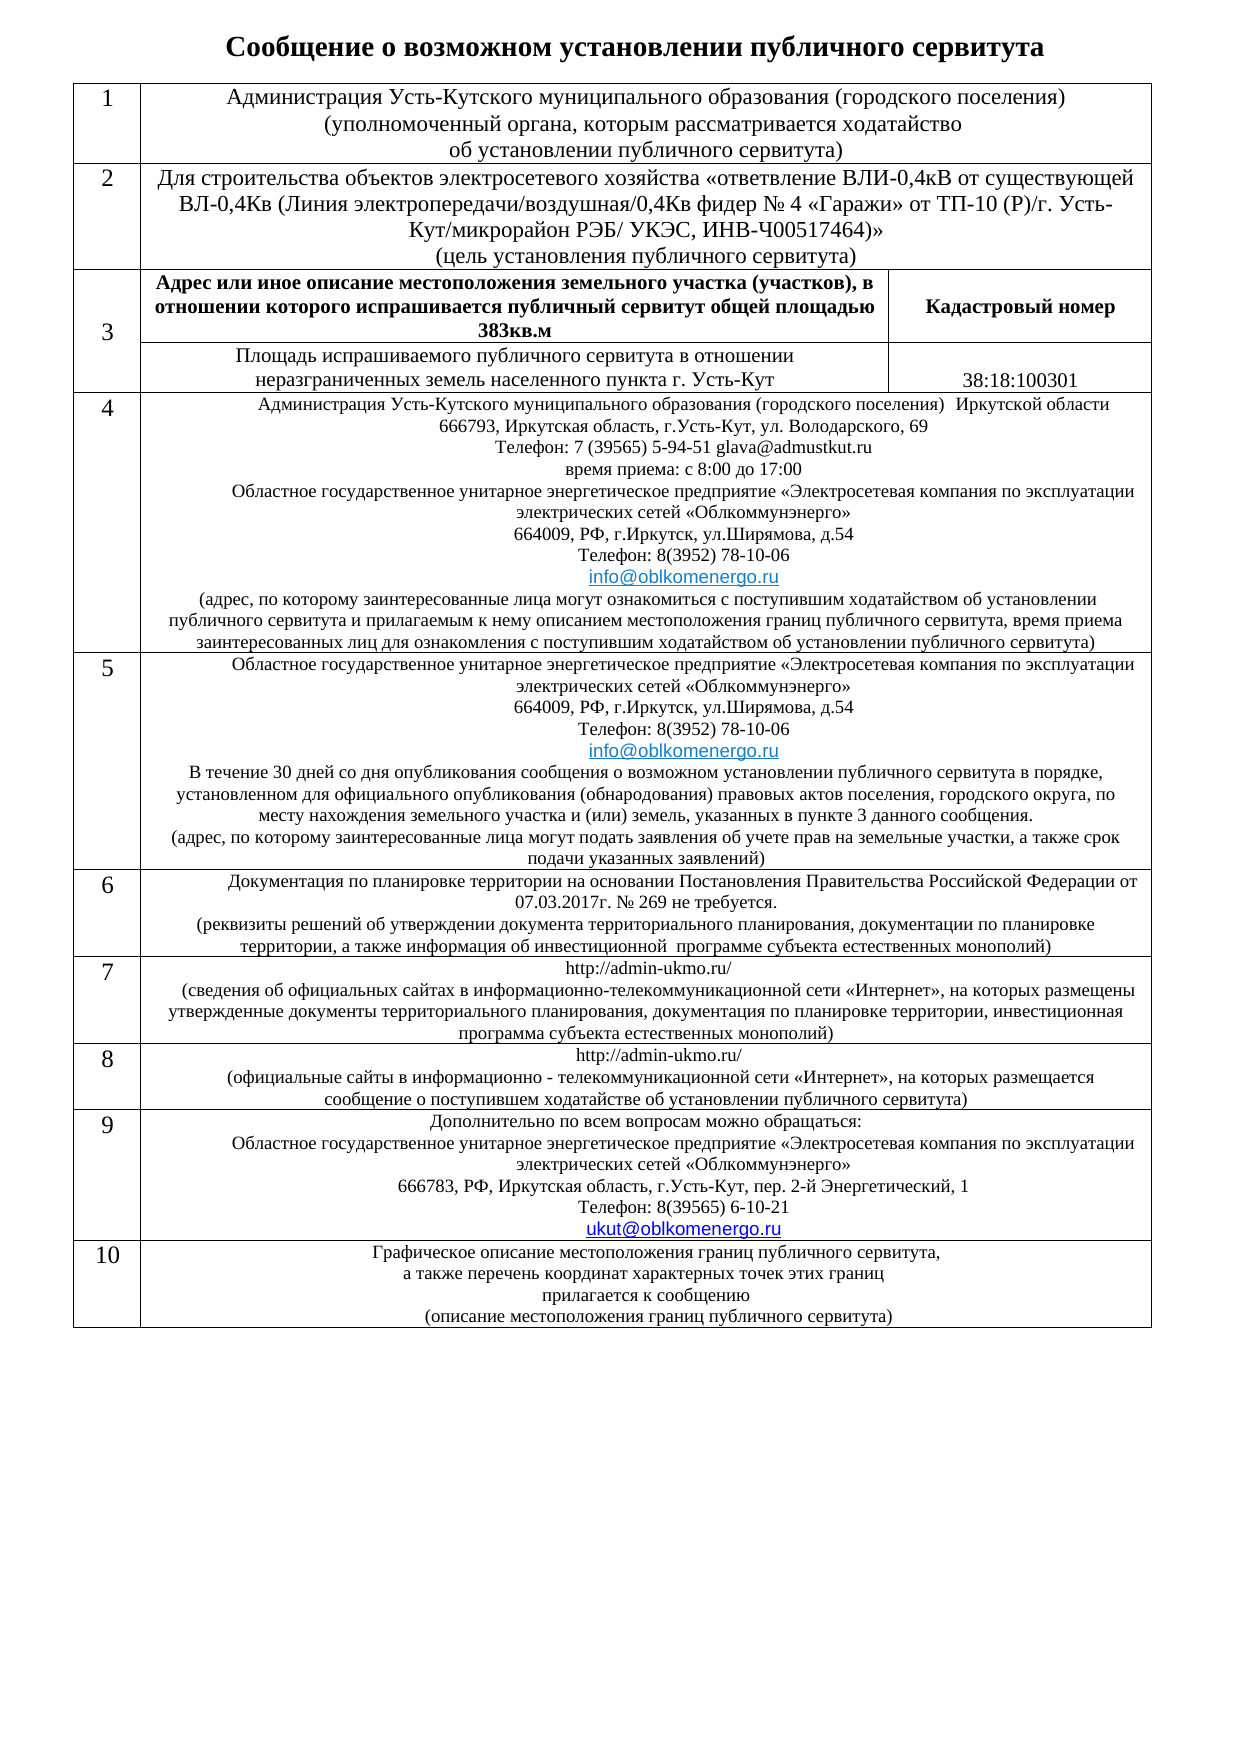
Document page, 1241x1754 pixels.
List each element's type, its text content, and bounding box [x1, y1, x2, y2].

table_cell 2 [74, 164, 140, 269]
table_cell Документация по планировке территории на основании Постановления Правительства Российской Федерации от 07.03.2017г. № 269 не требуется. (реквизиты решений об утверждении документа территориального планирования, документации по планировке территории, а также информация об инвестиционной программе субъекта естественных монополий) [141, 870, 1151, 956]
table_cell Для строительства объектов электросетевого хозяйства «ответвление ВЛИ-0,4кВ от существующей ВЛ-0,4Кв (Линия электропередачи/воздушная/0,4Кв фидер № 4 «Гаражи» от ТП-10 (Р)/г. Усть-Кут/микрорайон РЭБ/ УКЭС, ИНВ-Ч00517464)» (цель установления публичного сервитута) [141, 164, 1151, 269]
table_header Администрация Усть-Кутского муниципального образования (городского поселения) (уполномоченный органа, которым рассматривается ходатайство об установлении публичного сервитута) [141, 84, 1151, 162]
table_cell Графическое описание местоположения границ публичного сервитута, а также перечень координат характерных точек этих границ прилагается к сообщению (описание местоположения границ публичного сервитута) [141, 1241, 1151, 1327]
table_cell 3 [74, 270, 140, 392]
table_header 1 [74, 84, 140, 162]
table_cell 8 [74, 1044, 140, 1109]
table_cell 5 [74, 653, 140, 869]
table_cell http://admin-ukmo.ru/ (официальные сайты в информационно - телекоммуникационной сети «Интернет», на которых размещается сообщение о поступившем ходатайстве об установлении публичного сервитута) [141, 1044, 1151, 1109]
table_cell Адрес или иное описание местоположения земельного участка (участков), в отношении которого испрашивается публичный сервитут общей площадью 383кв.м [141, 270, 888, 342]
table_cell Областное государственное унитарное энергетическое предприятие «Электросетевая компания по эксплуатации электрических сетей «Облкоммунэнерго» 664009, РФ, г.Иркутск, ул.Ширямова, д.54 Телефон: 8(3952) 78-10-06 info@oblkomenergo.ru В течение 30 дней со дня опубликования сообщения о возможном установлении публичного сервитута в порядке, установленном для официального опубликования (обнародования) правовых актов поселения, городского округа, по месту нахождения земельного участка и (или) земель, указанных в пункте 3 данного сообщения. (адрес, по которому заинтересованные лица могут подать заявления об учете прав на земельные участки, а также срок подачи указанных заявлений) [141, 653, 1151, 869]
table_cell Площадь испрашиваемого публичного сервитута в отношении неразграниченных земель населенного пункта г. Усть-Кут [141, 343, 888, 392]
table_cell 38:18:100301 [889, 343, 1151, 392]
table_cell Кадастровый номер [889, 270, 1151, 342]
table_cell 6 [74, 870, 140, 956]
table_cell 10 [74, 1241, 140, 1327]
table_cell 4 [74, 393, 140, 652]
text Сообщение о возможном установлении публичного сервитута [118, 29, 1152, 63]
table_cell Дополнительно по всем вопросам можно обращаться: Областное государственное унитарное энергетическое предприятие «Электросетевая компания по эксплуатации электрических сетей «Облкоммунэнерго» 666783, РФ, Иркутская область, г.Усть-Кут, пер. 2-й Энергетический, 1 Телефон: 8(39565) 6-10-21 ukut@oblkomenergo.ru [141, 1110, 1151, 1239]
table_cell 9 [74, 1110, 140, 1239]
table_cell http://admin-ukmo.ru/ (сведения об официальных сайтах в информационно-телекоммуникационной сети «Интернет», на которых размещены утвержденные документы территориального планирования, документация по планировке территории, инвестиционная программа субъекта естественных монополий) [141, 957, 1151, 1043]
table_cell Администрация Усть-Кутского муниципального образования (городского поселения) Иркутской области 666793, Иркутская область, г.Усть-Кут, ул. Володарского, 69 Телефон: 7 (39565) 5-94-51 glava@admustkut.ru время приема: с 8:00 до 17:00 Областное государственное унитарное энергетическое предприятие «Электросетевая компания по эксплуатации электрических сетей «Облкоммунэнерго» 664009, РФ, г.Иркутск, ул.Ширямова, д.54 Телефон: 8(3952) 78-10-06 info@oblkomenergo.ru (адрес, по которому заинтересованные лица могут ознакомиться с поступившим ходатайством об установлении публичного сервитута и прилагаемым к нему описанием местоположения границ публичного сервитута, время приема заинтересованных лиц для ознакомления с поступившим ходатайством об установлении публичного сервитута) [141, 393, 1151, 652]
table_cell 7 [74, 957, 140, 1043]
